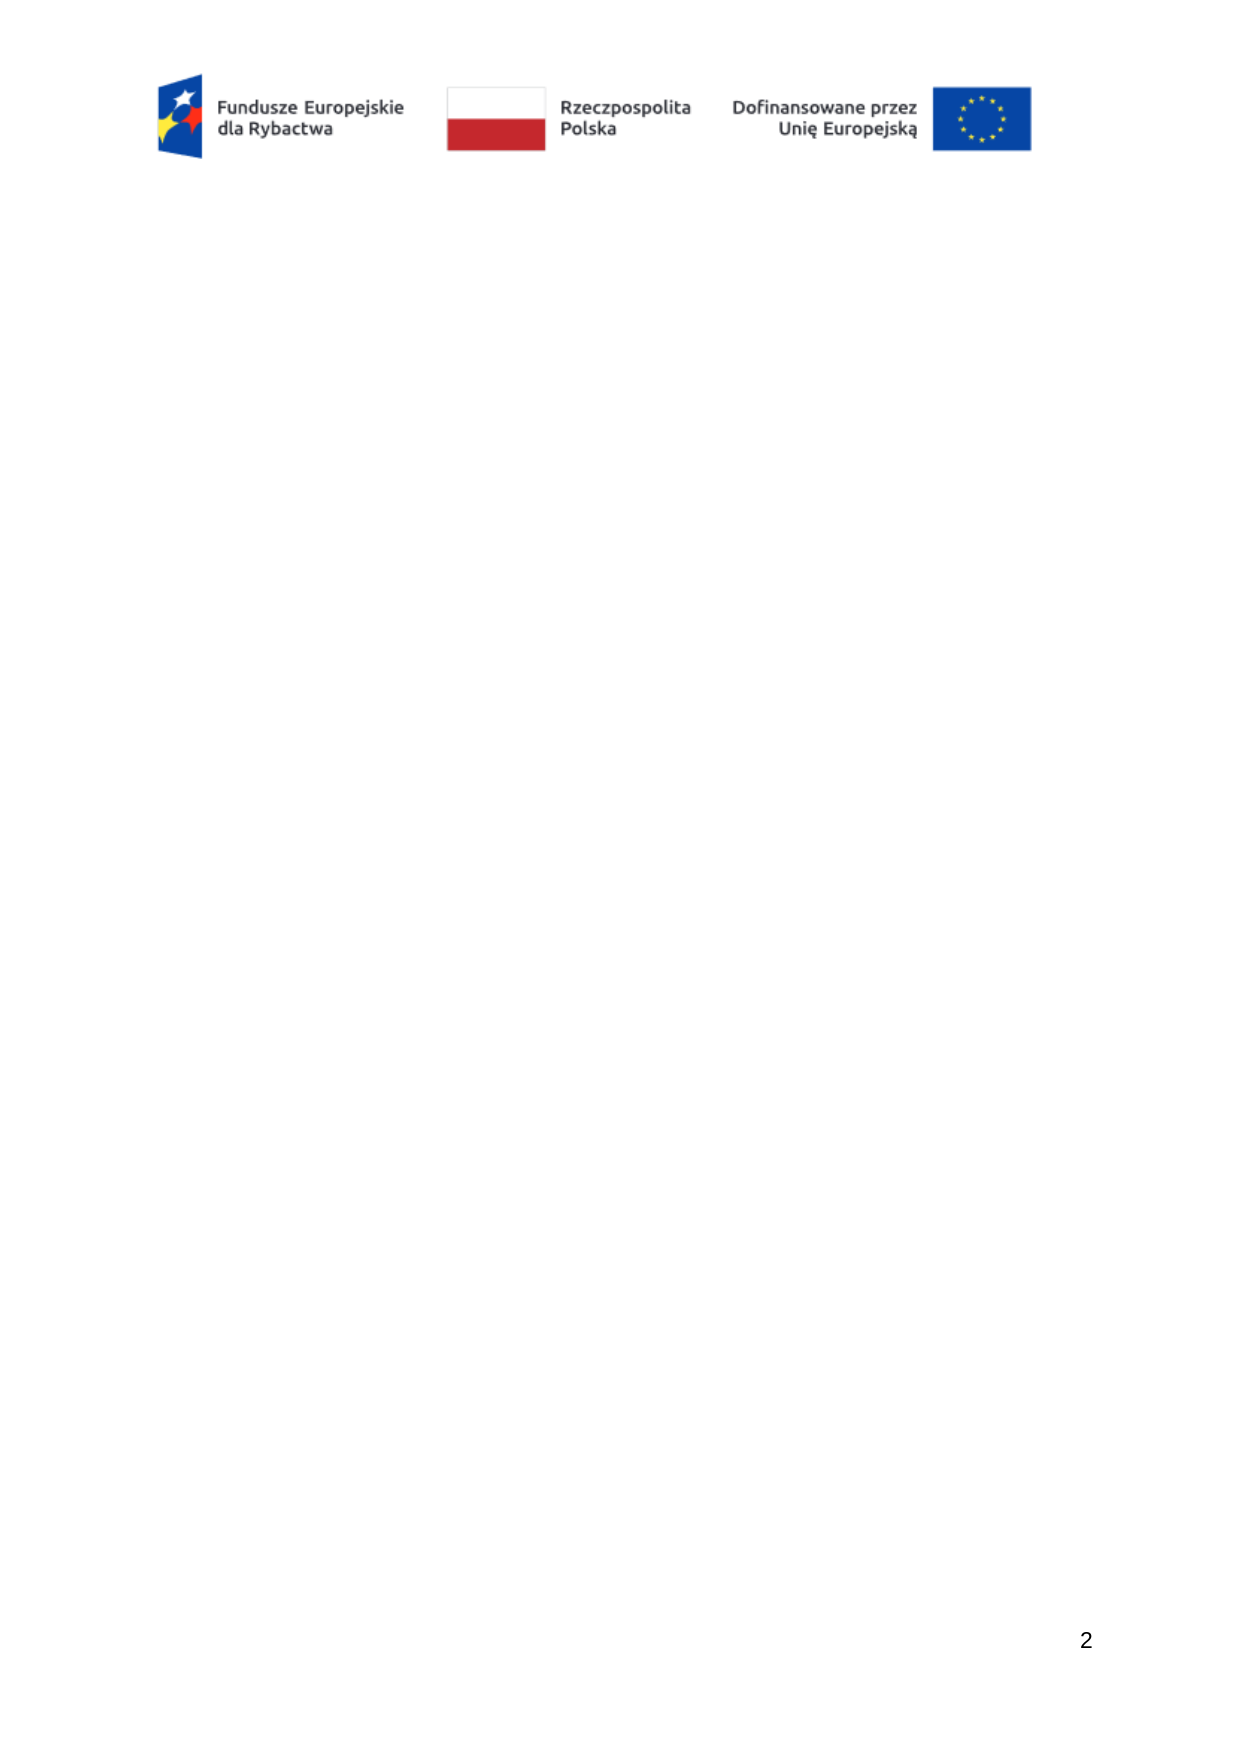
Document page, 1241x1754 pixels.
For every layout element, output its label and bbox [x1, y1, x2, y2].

picture [147, 59, 1093, 172]
